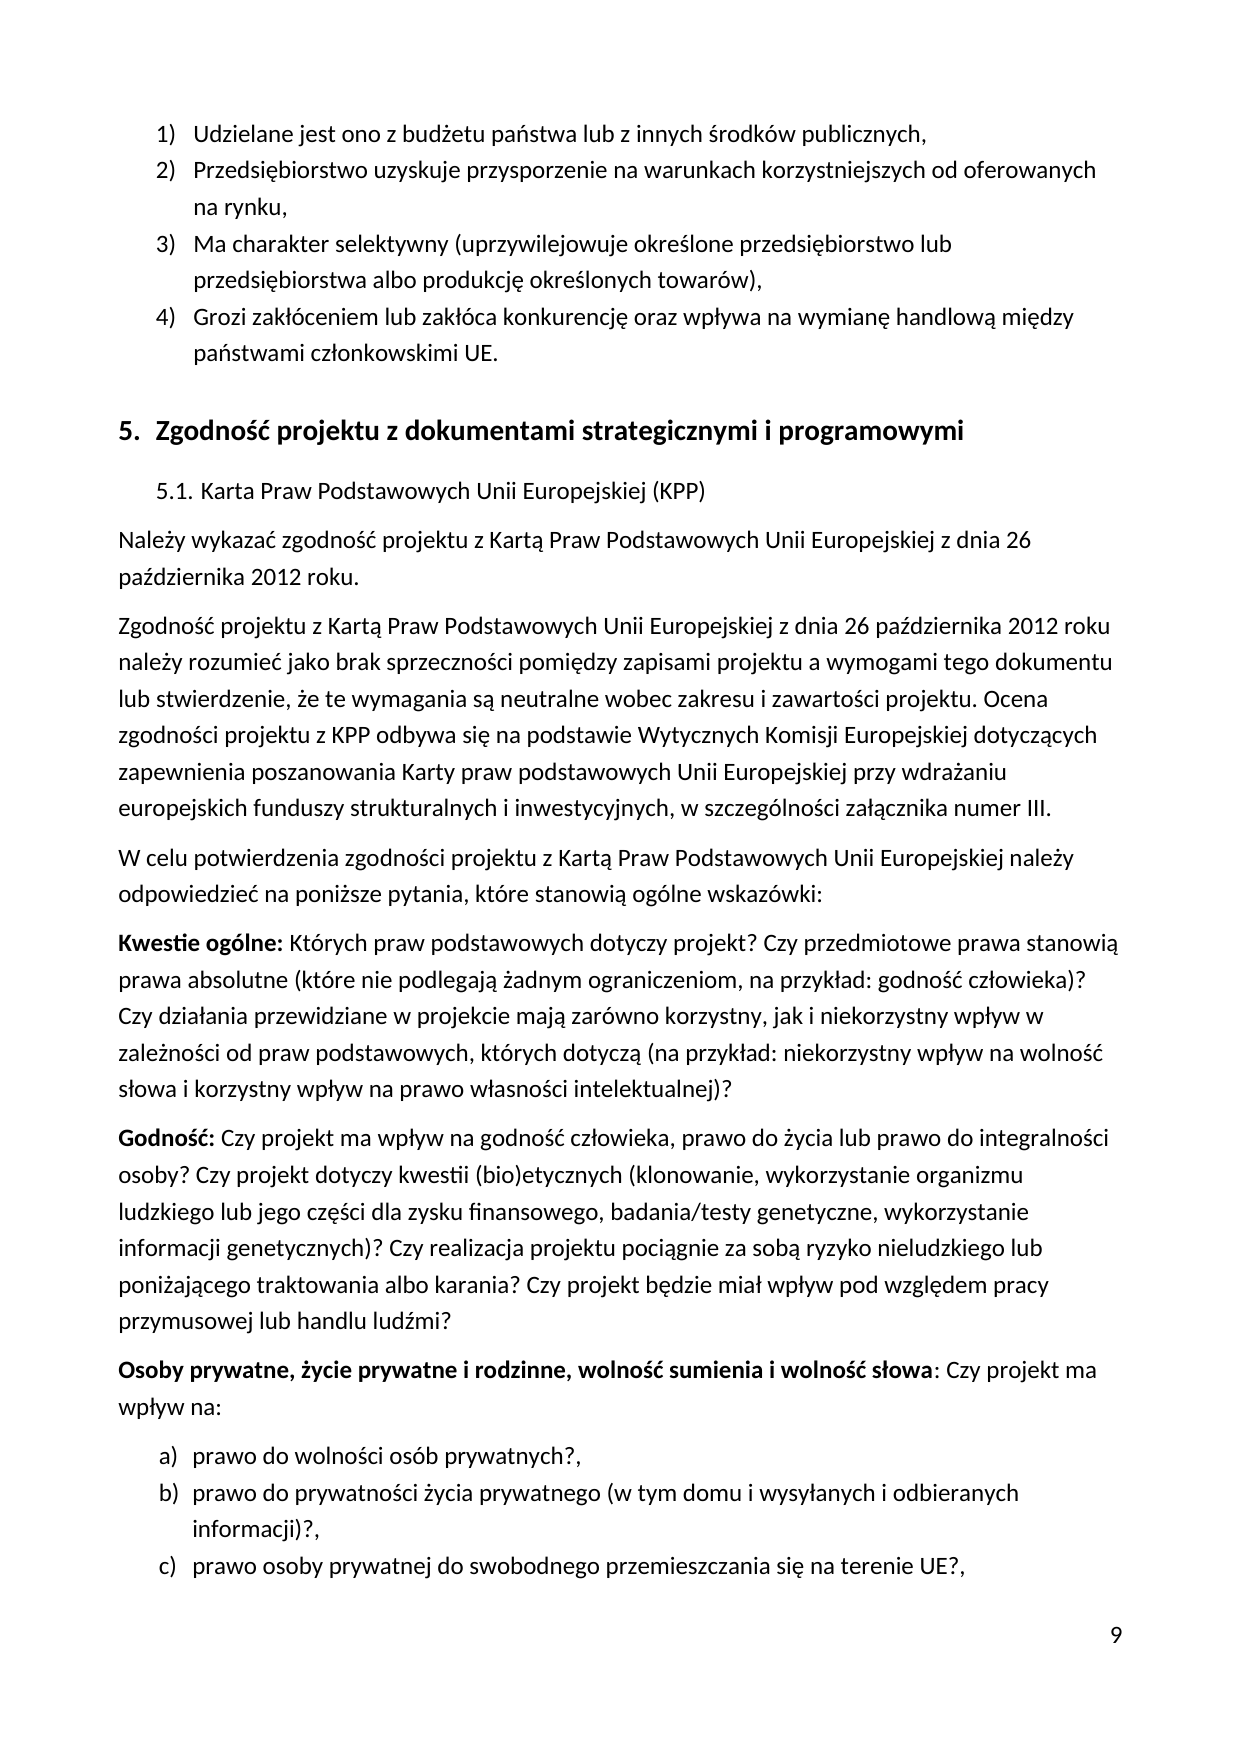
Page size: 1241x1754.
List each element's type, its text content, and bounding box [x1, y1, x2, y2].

text Należy wykazać zgodność projektu z Kartą Praw Podstawowych Unii Europejskiej z dnia 26 października 2012 roku. [118, 524, 1122, 591]
list Przedsiębiorstwo uzyskuje przysporzenie na warunkach korzystniejszych od oferowanych na rynku, [156, 155, 1122, 222]
text Kwestie ogólne: Których praw podstawowych dotyczy projekt? Czy przedmiotowe prawa stanowią prawa absolutne (które nie podlegają żadnym ograniczeniom, na przykład: godność człowieka)? Czy działania przewidziane w projekcie mają zarówno korzystny, jak i niekorzystny wpływ w zależności od praw podstawowych, których dotyczą (na przykład: niekorzystny wpływ na wolność słowa i korzystny wpływ na prawo własności intelektualnej)? [118, 927, 1122, 1104]
list Udzielane jest ono z budżetu państwa lub z innych środków publicznych, [156, 118, 1122, 149]
list Ma charakter selektywny (uprzywilejowuje określone przedsiębiorstwo lub przedsiębiorstwa albo produkcję określonych towarów), [156, 228, 1122, 295]
list Grozi zakłóceniem lub zakłóca konkurencję oraz wpływa na wymianę handlową między państwami członkowskimi UE. [156, 301, 1122, 368]
text W celu potwierdzenia zgodności projektu z Kartą Praw Podstawowych Unii Europejskiej należy odpowiedzieć na poniższe pytania, które stanowią ogólne wskazówki: [118, 842, 1122, 909]
text Osoby prywatne, życie prywatne i rodzinne, wolność sumienia i wolność słowa: Czy projekt ma wpływ na: [118, 1354, 1122, 1422]
subtitle Zgodność projektu z dokumentami strategicznymi i programowymi [118, 412, 1122, 447]
subtitle Karta Praw Podstawowych Unii Europejskiej (KPP) [156, 475, 1122, 506]
list prawo do wolności osób prywatnych?, [158, 1440, 1122, 1471]
text Zgodność projektu z Kartą Praw Podstawowych Unii Europejskiej z dnia 26 października 2012 roku należy rozumieć jako brak sprzeczności pomiędzy zapisami projektu a wymogami tego dokumentu lub stwierdzenie, że te wymagania są neutralne wobec zakresu i zawartości projektu. Ocena zgodności projektu z KPP odbywa się na podstawie Wytycznych Komisji Europejskiej dotyczących zapewnienia poszanowania Karty praw podstawowych Unii Europejskiej przy wdrażaniu europejskich funduszy strukturalnych i inwestycyjnych, w szczególności załącznika numer III. [118, 610, 1122, 823]
list prawo do prywatności życia prywatnego (w tym domu i wysyłanych i odbieranych informacji)?, [158, 1477, 1122, 1544]
list prawo osoby prywatnej do swobodnego przemieszczania się na terenie UE?, [158, 1550, 1122, 1580]
text Godność: Czy projekt ma wpływ na godność człowieka, prawo do życia lub prawo do integralności osoby? Czy projekt dotyczy kwestii (bio)etycznych (klonowanie, wykorzystanie organizmu ludzkiego lub jego części dla zysku finansowego, badania/testy genetyczne, wykorzystanie informacji genetycznych)? Czy realizacja projektu pociągnie za sobą ryzyko nieludzkiego lub poniżającego traktowania albo karania? Czy projekt będzie miał wpływ pod względem pracy przymusowej lub handlu ludźmi? [118, 1123, 1122, 1336]
